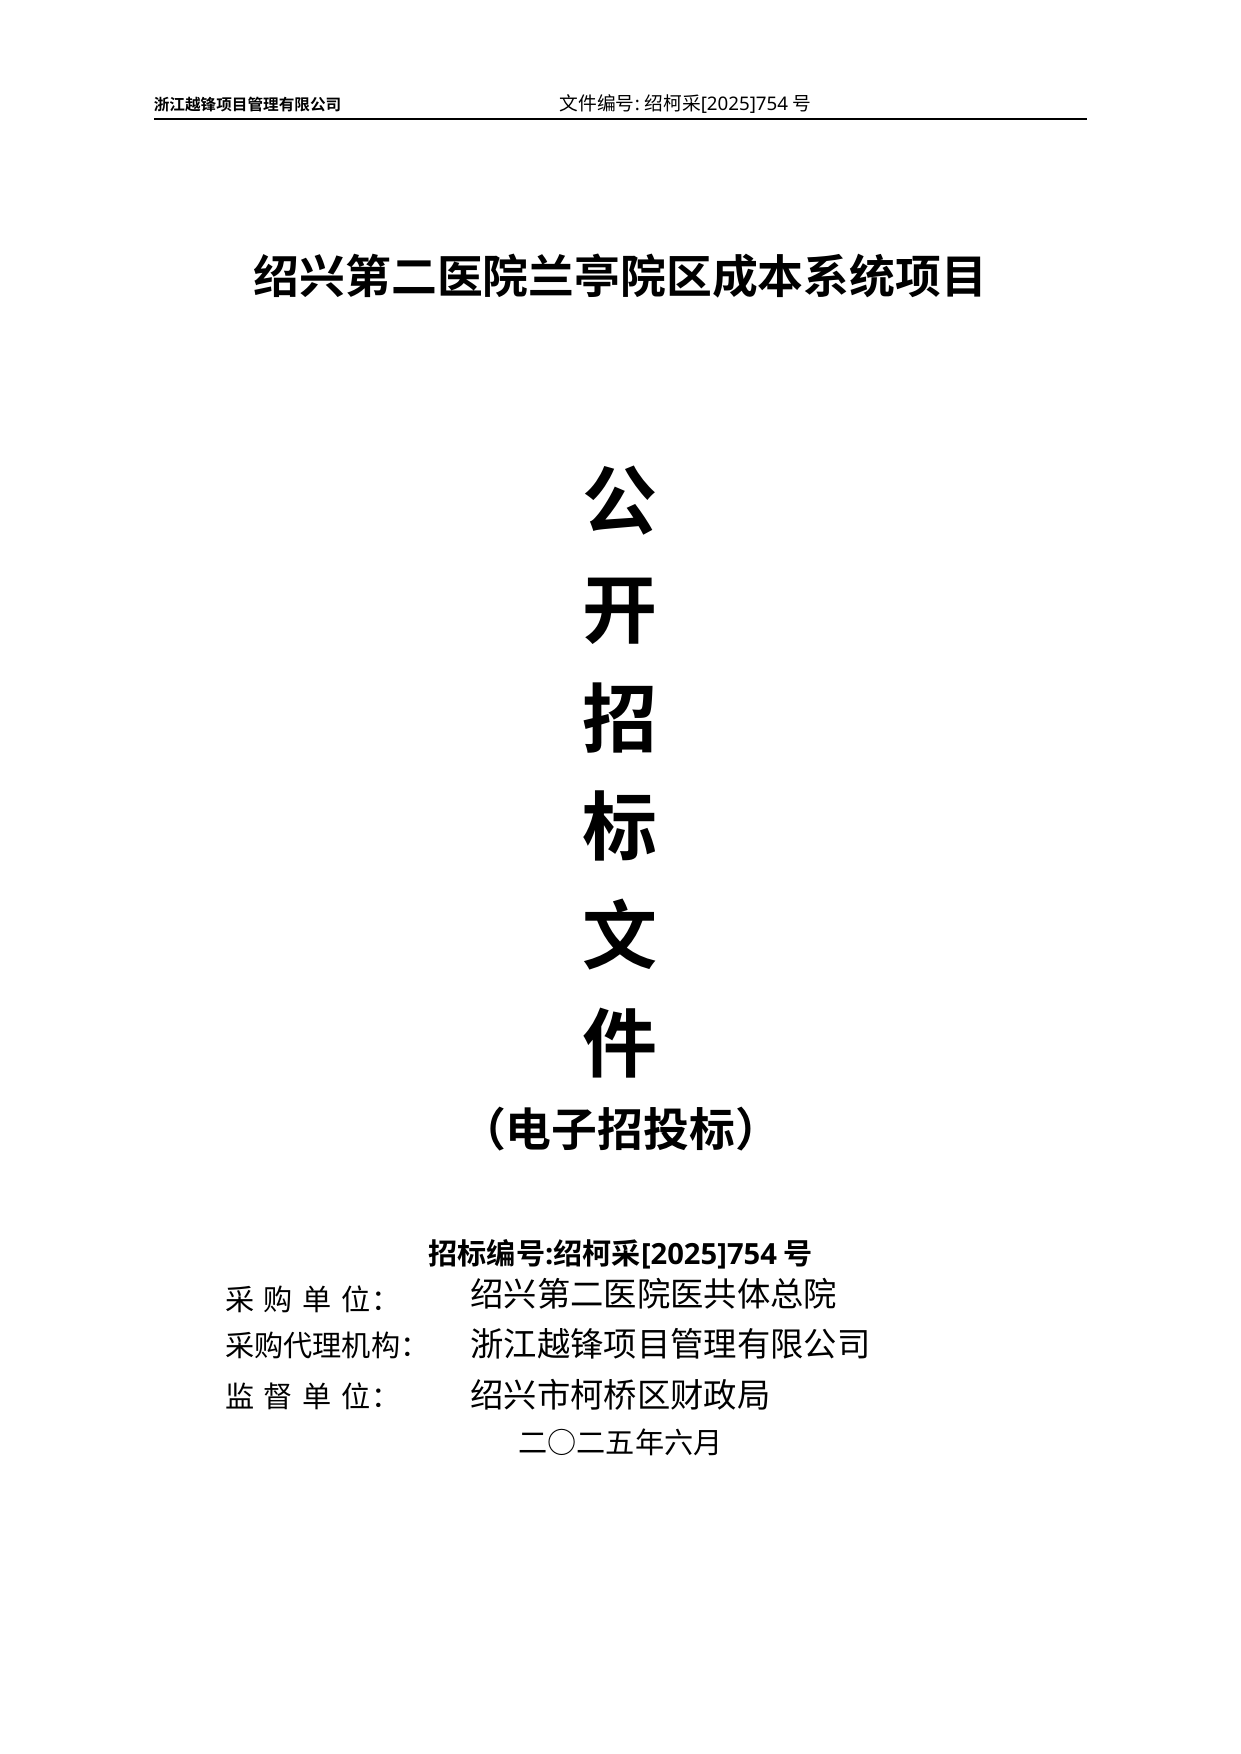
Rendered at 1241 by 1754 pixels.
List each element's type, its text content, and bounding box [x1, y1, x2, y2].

table_cell 绍兴市柯桥区财政局 [459, 1371, 1026, 1417]
text 件 [153, 985, 1087, 1093]
text （电子招投标） [153, 1093, 1087, 1160]
table_cell 采购代理机构： [214, 1319, 459, 1371]
text 公 [153, 442, 1087, 550]
table_cell 二○二五年六月 [214, 1417, 1026, 1462]
table_header 绍兴第二医院医共体总院 [459, 1273, 1026, 1319]
text 文 [153, 876, 1087, 985]
table_cell 监督单位： [214, 1371, 459, 1417]
text 绍兴第二医院兰亭院区成本系统项目 [153, 240, 1087, 306]
text 招 [153, 659, 1087, 768]
table_header 采购单位： [214, 1273, 459, 1319]
text 标 [153, 768, 1087, 876]
table_cell 浙江越锋项目管理有限公司 [459, 1319, 1026, 1371]
text 招标编号:绍柯采[2025]754号 [153, 1231, 1087, 1273]
text 开 [153, 550, 1087, 659]
